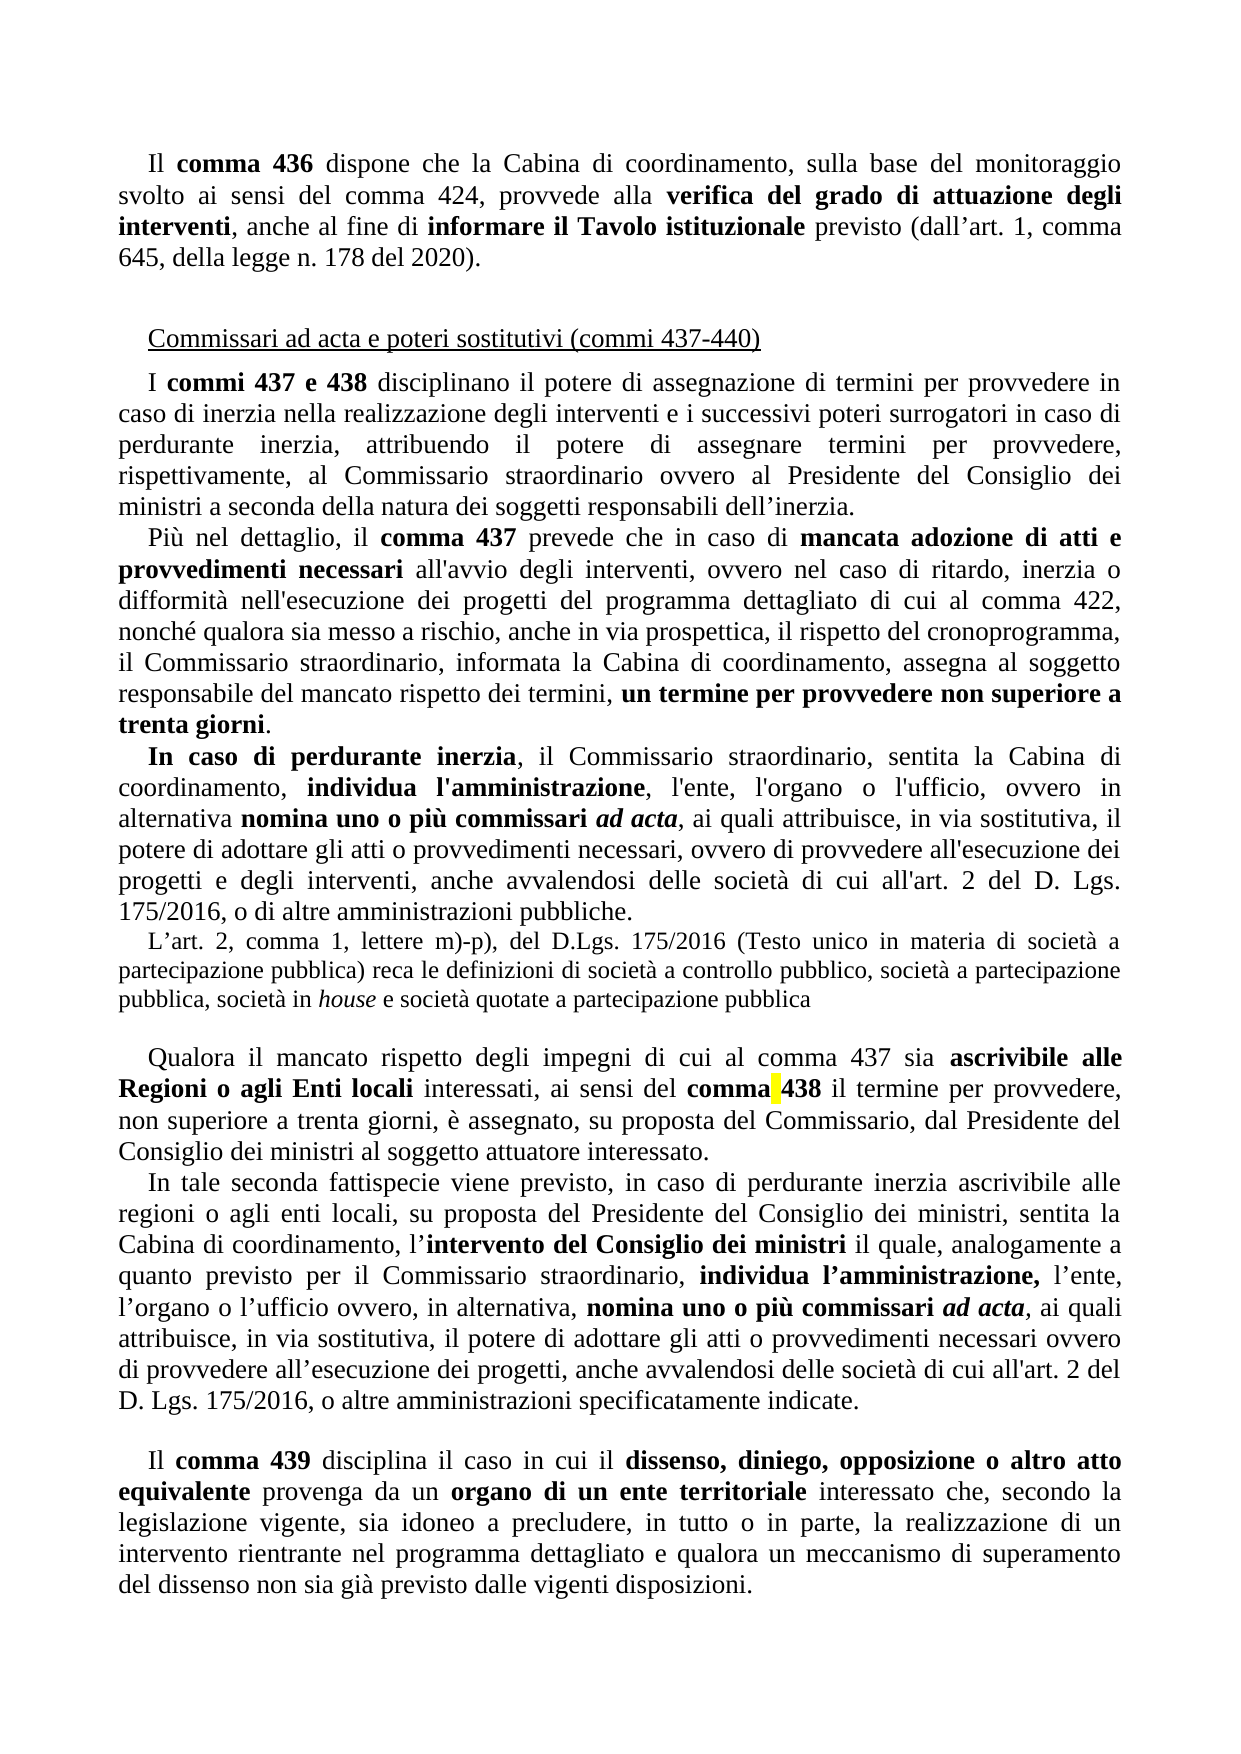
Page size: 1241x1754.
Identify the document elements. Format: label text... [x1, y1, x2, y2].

text Più nel dettaglio, il comma 437 prevede che in caso di mancata adozione di atti e provvedimenti necessari all'avvio degli interventi, ovvero nel caso di ritardo, inerzia o difformità nell'esecuzione dei progetti del programma dettagliato di cui al comma 422, nonché qualora sia messo a rischio, anche in via prospettica, il rispetto del cronoprogramma, il Commissario straordinario, informata la Cabina di coordinamento, assegna al soggetto responsabile del mancato rispetto dei termini, un termine per provvedere non superiore a trenta giorni. [118, 522, 1122, 739]
text Il comma 439 disciplina il caso in cui il dissenso, diniego, opposizione o altro atto equivalente provenga da un organo di un ente territoriale interessato che, secondo la legislazione vigente, sia idoneo a precludere, in tutto o in parte, la realizzazione di un intervento rientrante nel programma dettagliato e qualora un meccanismo di superamento del dissenso non sia già previsto dalle vigenti disposizioni. [118, 1444, 1122, 1599]
text L’art. 2, comma 1, lettere m)-p), del D.Lgs. 175/2016 (Testo unico in materia di società a partecipazione pubblica) reca le definizioni di società a controllo pubblico, società a partecipazione pubblica, società in house e società quotate a partecipazione pubblica [118, 926, 1122, 1013]
subtitle Commissari ad acta e poteri sostitutivi (commi 437-440) [148, 322, 1122, 353]
text Qualora il mancato rispetto degli impegni di cui al comma 437 sia ascrivibile alle Regioni o agli Enti locali interessati, ai sensi del comma 438 il termine per provvedere, non superiore a trenta giorni, è assegnato, su proposta del Commissario, dal Presidente del Consiglio dei ministri al soggetto attuatore interessato. [118, 1041, 1122, 1166]
text In caso di perdurante inerzia, il Commissario straordinario, sentita la Cabina di coordinamento, individua l'amministrazione, l'ente, l'organo o l'ufficio, ovvero in alternativa nomina uno o più commissari ad acta, ai quali attribuisce, in via sostitutiva, il potere di adottare gli atti o provvedimenti necessari, ovvero di provvedere all'esecuzione dei progetti e degli interventi, anche avvalendosi delle società di cui all'art. 2 del D. Lgs. 175/2016, o di altre amministrazioni pubbliche. [118, 739, 1122, 926]
text I commi 437 e 438 disciplinano il potere di assegnazione di termini per provvedere in caso di inerzia nella realizzazione degli interventi e i successivi poteri surrogatori in caso di perdurante inerzia, attribuendo il potere di assegnare termini per provvedere, rispettivamente, al Commissario straordinario ovvero al Presidente del Consiglio dei ministri a seconda della natura dei soggetti responsabili dell’inerzia. [118, 366, 1122, 522]
text In tale seconda fattispecie viene previsto, in caso di perdurante inerzia ascrivibile alle regioni o agli enti locali, su proposta del Presidente del Consiglio dei ministri, sentita la Cabina di coordinamento, l’intervento del Consiglio dei ministri il quale, analogamente a quanto previsto per il Commissario straordinario, individua l’amministrazione, l’ente, l’organo o l’ufficio ovvero, in alternativa, nomina uno o più commissari ad acta, ai quali attribuisce, in via sostitutiva, il potere di adottare gli atti o provvedimenti necessari ovvero di provvedere all’esecuzione dei progetti, anche avvalendosi delle società di cui all'art. 2 del D. Lgs. 175/2016, o altre amministrazioni specificatamente indicate. [118, 1166, 1122, 1415]
text Il comma 436 dispone che la Cabina di coordinamento, sulla base del monitoraggio svolto ai sensi del comma 424, provvede alla verifica del grado di attuazione degli interventi, anche al fine di informare il Tavolo istituzionale previsto (dall’art. 1, comma 645, della legge n. 178 del 2020). [118, 148, 1122, 272]
